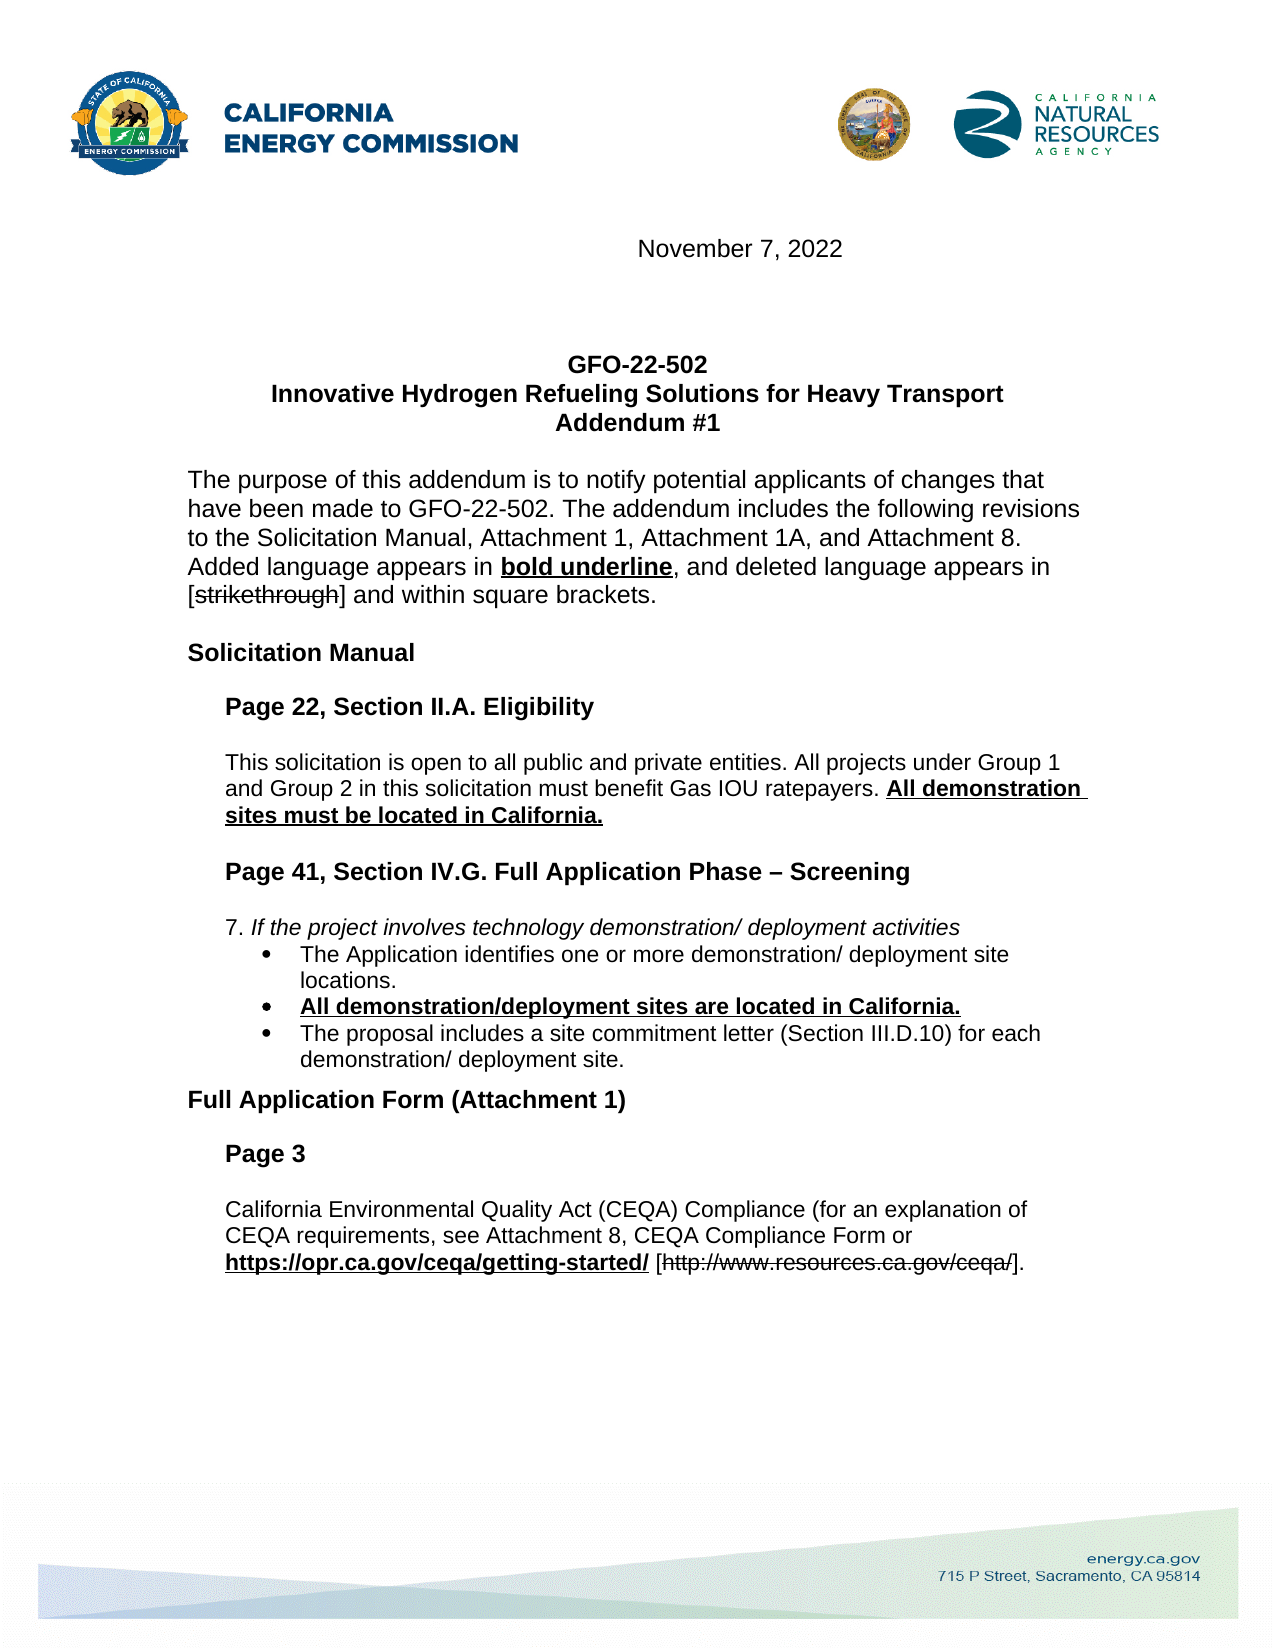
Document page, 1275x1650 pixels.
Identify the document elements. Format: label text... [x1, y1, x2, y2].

text GFO-22-502 [187, 350, 1087, 379]
picture [0, 1477, 1274, 1648]
list The Application identifies one or more demonstration/ deployment site locations. [262, 941, 1087, 993]
text Addendum #1 [187, 408, 1087, 436]
picture [0, 32, 1225, 193]
text Page 22, Section II.A. Eligibility [187, 691, 1087, 720]
text This solicitation is open to all public and private entities. All projects under Group 1 and Group 2 in this solicitation must benefit Gas IOU ratepayers. All demonstration sites must be located in California. [225, 749, 1087, 828]
text Page 41, Section IV.G. Full Application Phase – Screening [187, 857, 1087, 914]
list All demonstration/deployment sites are located in California. [262, 993, 1087, 1020]
text Solicitation Manual [187, 638, 1087, 666]
subtitle Full Application Form (Attachment 1) [187, 1085, 1087, 1114]
text The purpose of this addendum is to notify potential applicants of changes that have been made to GFO-22-502. The addendum includes the following revisions to the Solicitation Manual, Attachment 1, Attachment 1A, and Attachment 8. Added language appears in bold underline, and deleted language appears in [strikethrough] and within square brackets. [187, 465, 1087, 609]
text Page 3 [187, 1139, 1087, 1196]
text 7. If the project involves technology demonstration/ deployment activities [225, 914, 1087, 941]
text November 7, 2022 [637, 234, 1087, 263]
list The proposal includes a site commitment letter (Section III.D.10) for each demonstration/ deployment site. [262, 1020, 1087, 1072]
text Innovative Hydrogen Refueling Solutions for Heavy Transport [187, 379, 1087, 408]
